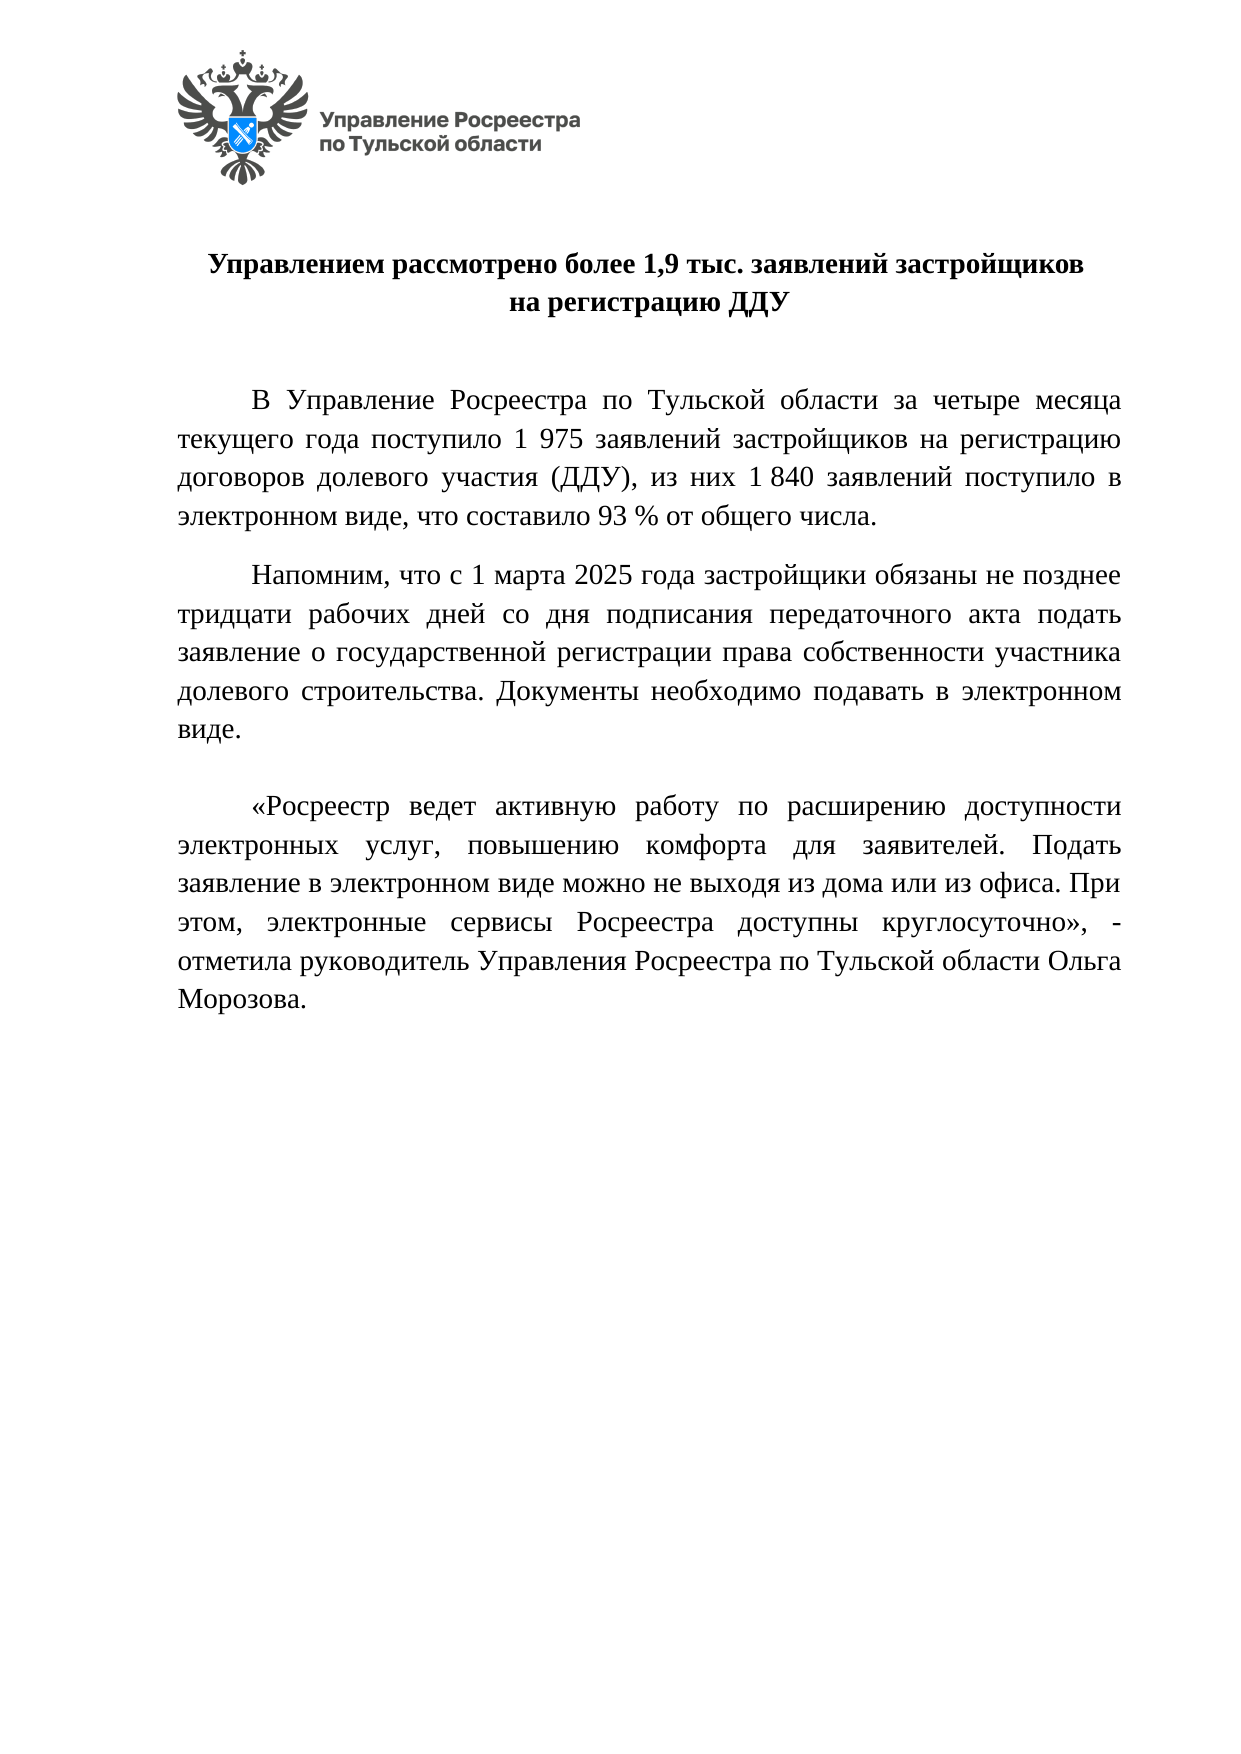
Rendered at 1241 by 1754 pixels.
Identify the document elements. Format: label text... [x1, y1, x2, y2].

text Напомним, что с 1 марта 2025 года застройщики обязаны не позднее тридцати рабочих дней со дня подписания передаточного акта подать заявление о государственной регистрации права собственности участника долевого строительства. Документы необходимо подавать в электронном виде. [177, 557, 1122, 745]
picture [177, 44, 580, 193]
subtitle Управлением рассмотрено более 1,9 тыс. заявлений застройщиков на регистрацию ДДУ [177, 246, 1122, 318]
text «Росреестр ведет активную работу по расширению доступности электронных услуг, повышению комфорта для заявителей. Подать заявление в электронном виде можно не выходя из дома или из офиса. При этом, электронные сервисы Росреестра доступны круглосуточно», - отметила руководитель Управления Росреестра по Тульской области Ольга Морозова. [177, 788, 1122, 1015]
text В Управление Росреестра по Тульской области за четыре месяца текущего года поступило 1 975 заявлений застройщиков на регистрацию договоров долевого участия (ДДУ), из них 1 840 заявлений поступило в электронном виде, что составило 93 % от общего числа. [177, 382, 1122, 531]
